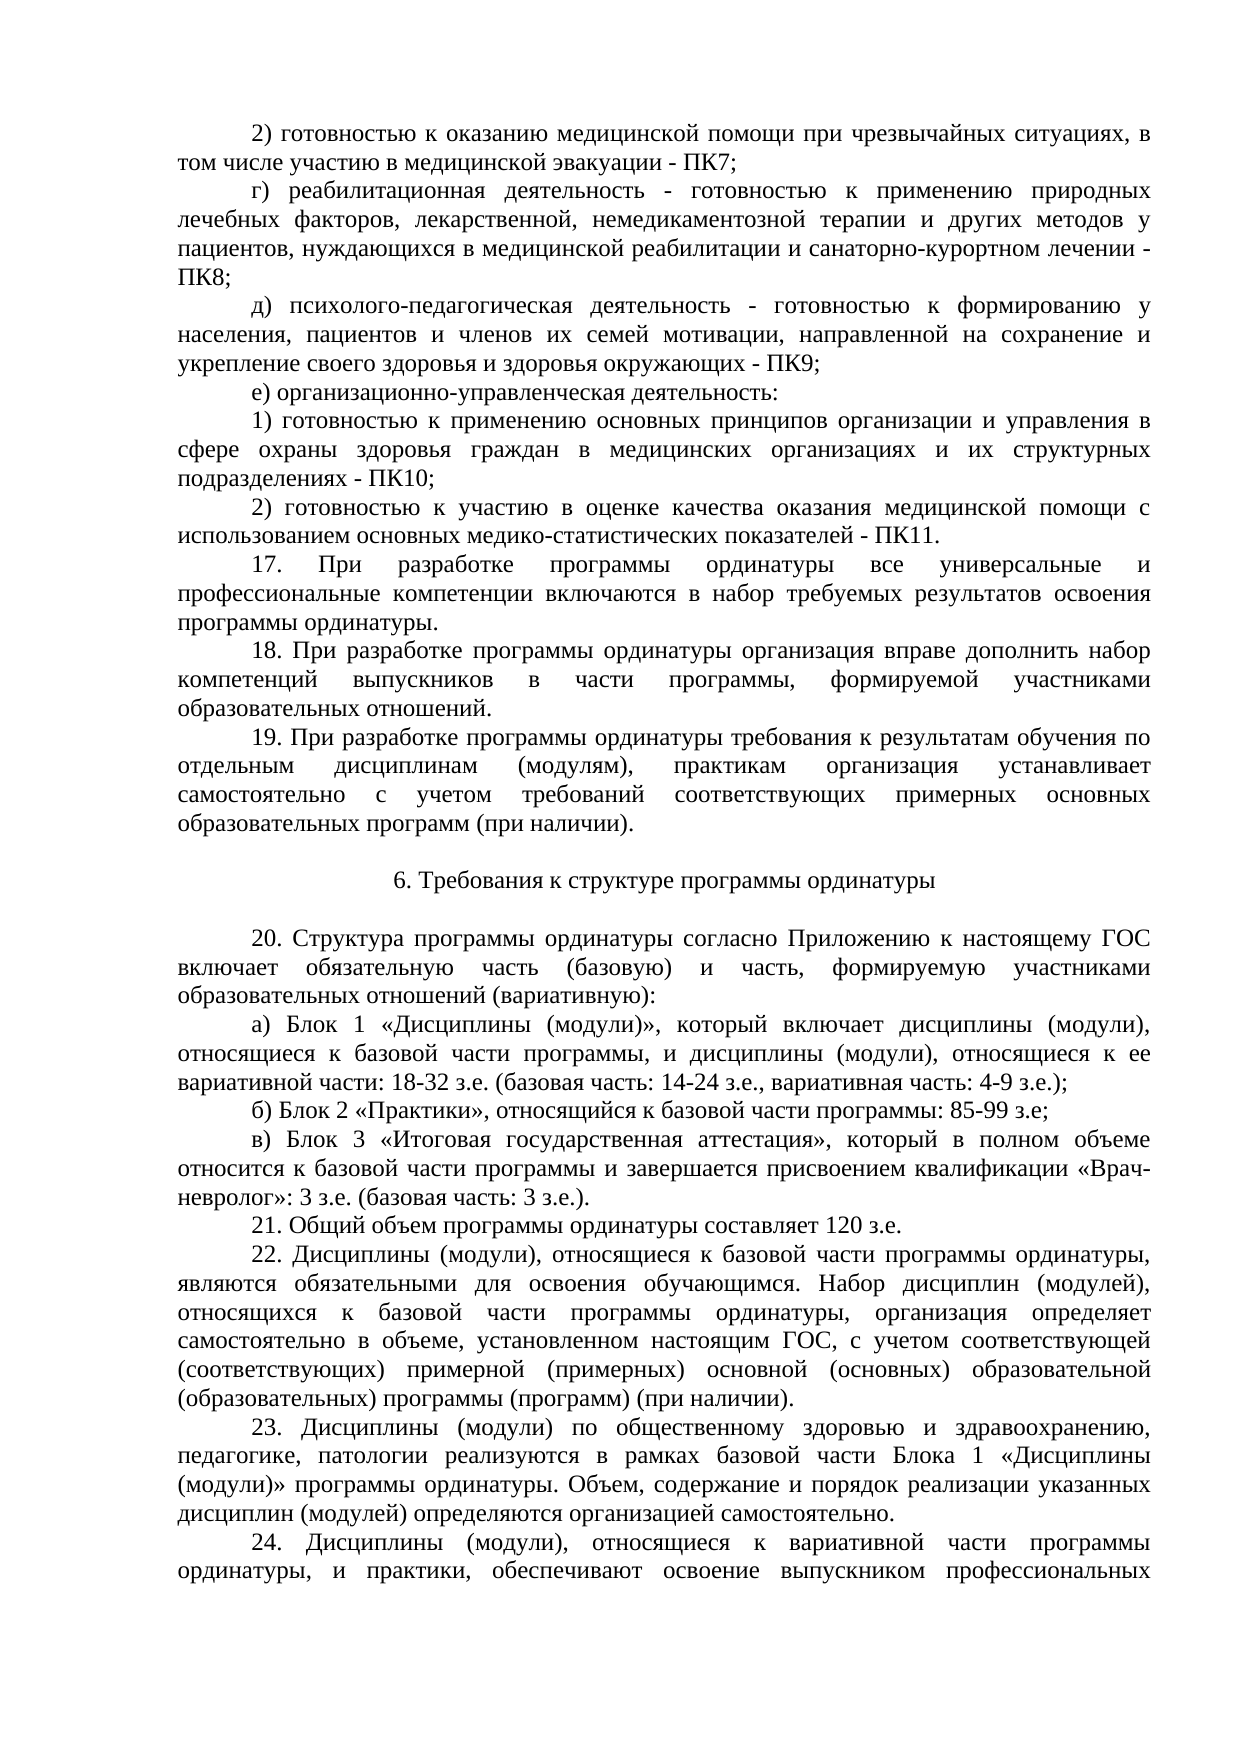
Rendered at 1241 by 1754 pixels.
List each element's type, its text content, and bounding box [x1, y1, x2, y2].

text 2) готовностью к участию в оценке качества оказания медицинской помощи с использованием основных медико-статистических показателей - ПК11. [177, 492, 1152, 549]
text 18. При разработке программы ординатуры организация вправе дополнить набор компетенций выпускников в части программы, формируемой участниками образовательных отношений. [177, 636, 1152, 722]
text 17. При разработке программы ординатуры все универсальные и профессиональные компетенции включаются в набор требуемых результатов освоения программы ординатуры. [177, 549, 1152, 636]
text 2) готовностью к оказанию медицинской помощи при чрезвычайных ситуациях, в том числе участию в медицинской эвакуации - ПК7; [177, 118, 1152, 176]
text 1) готовностью к применению основных принципов организации и управления в сфере охраны здоровья граждан в медицинских организациях и их структурных подразделениях - ПК10; [177, 406, 1152, 492]
text а) Блок 1 «Дисциплины (модули)», который включает дисциплины (модули), относящиеся к базовой части программы, и дисциплины (модули), относящиеся к ее вариативной части: 18-32 з.е. (базовая часть: 14-24 з.е., вариативная часть: 4-9 з.е.); [177, 1009, 1152, 1096]
text д) психолого-педагогическая деятельность - готовностью к формированию у населения, пациентов и членов их семей мотивации, направленной на сохранение и укрепление своего здоровья и здоровья окружающих - ПК9; [177, 291, 1152, 377]
text г) реабилитационная деятельность - готовностью к применению природных лечебных факторов, лекарственной, немедикаментозной терапии и других методов у пациентов, нуждающихся в медицинской реабилитации и санаторно-курортном лечении - ПК8; [177, 176, 1152, 291]
text в) Блок 3 «Итоговая государственная аттестация», который в полном объеме относится к базовой части программы и завершается присвоением квалификации «Врач-невролог»: 3 з.е. (базовая часть: 3 з.е.). [177, 1124, 1152, 1211]
text 23. Дисциплины (модули) по общественному здоровью и здравоохранению, педагогике, патологии реализуются в рамках базовой части Блока 1 «Дисциплины (модули)» программы ординатуры. Объем, содержание и порядок реализации указанных дисциплин (модулей) определяются организацией самостоятельно. [177, 1412, 1152, 1527]
text 19. При разработке программы ординатуры требования к результатам обучения по отдельным дисциплинам (модулям), практикам организация устанавливает самостоятельно с учетом требований соответствующих примерных основных образовательных программ (при наличии). [177, 722, 1152, 837]
text 22. Дисциплины (модули), относящиеся к базовой части программы ординатуры, являются обязательными для освоения обучающимся. Набор дисциплин (модулей), относящихся к базовой части программы ординатуры, организация определяет самостоятельно в объеме, установленном настоящим ГОС, с учетом соответствующей (соответствующих) примерной (примерных) основной (основных) образовательной (образовательных) программы (программ) (при наличии). [177, 1239, 1152, 1412]
text 20. Структура программы ординатуры согласно Приложению к настоящему ГОС включает обязательную часть (базовую) и часть, формируемую участниками образовательных отношений (вариативную): [177, 923, 1152, 1009]
text 6. Требования к структуре программы ординатуры [177, 866, 1152, 894]
text е) организационно-управленческая деятельность: [177, 377, 1152, 406]
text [177, 1527, 1152, 1584]
text б) Блок 2 «Практики», относящийся к базовой части программы: 85-99 з.е; [177, 1096, 1152, 1124]
text 21. Общий объем программы ординатуры составляет 120 з.е. [177, 1211, 1152, 1239]
